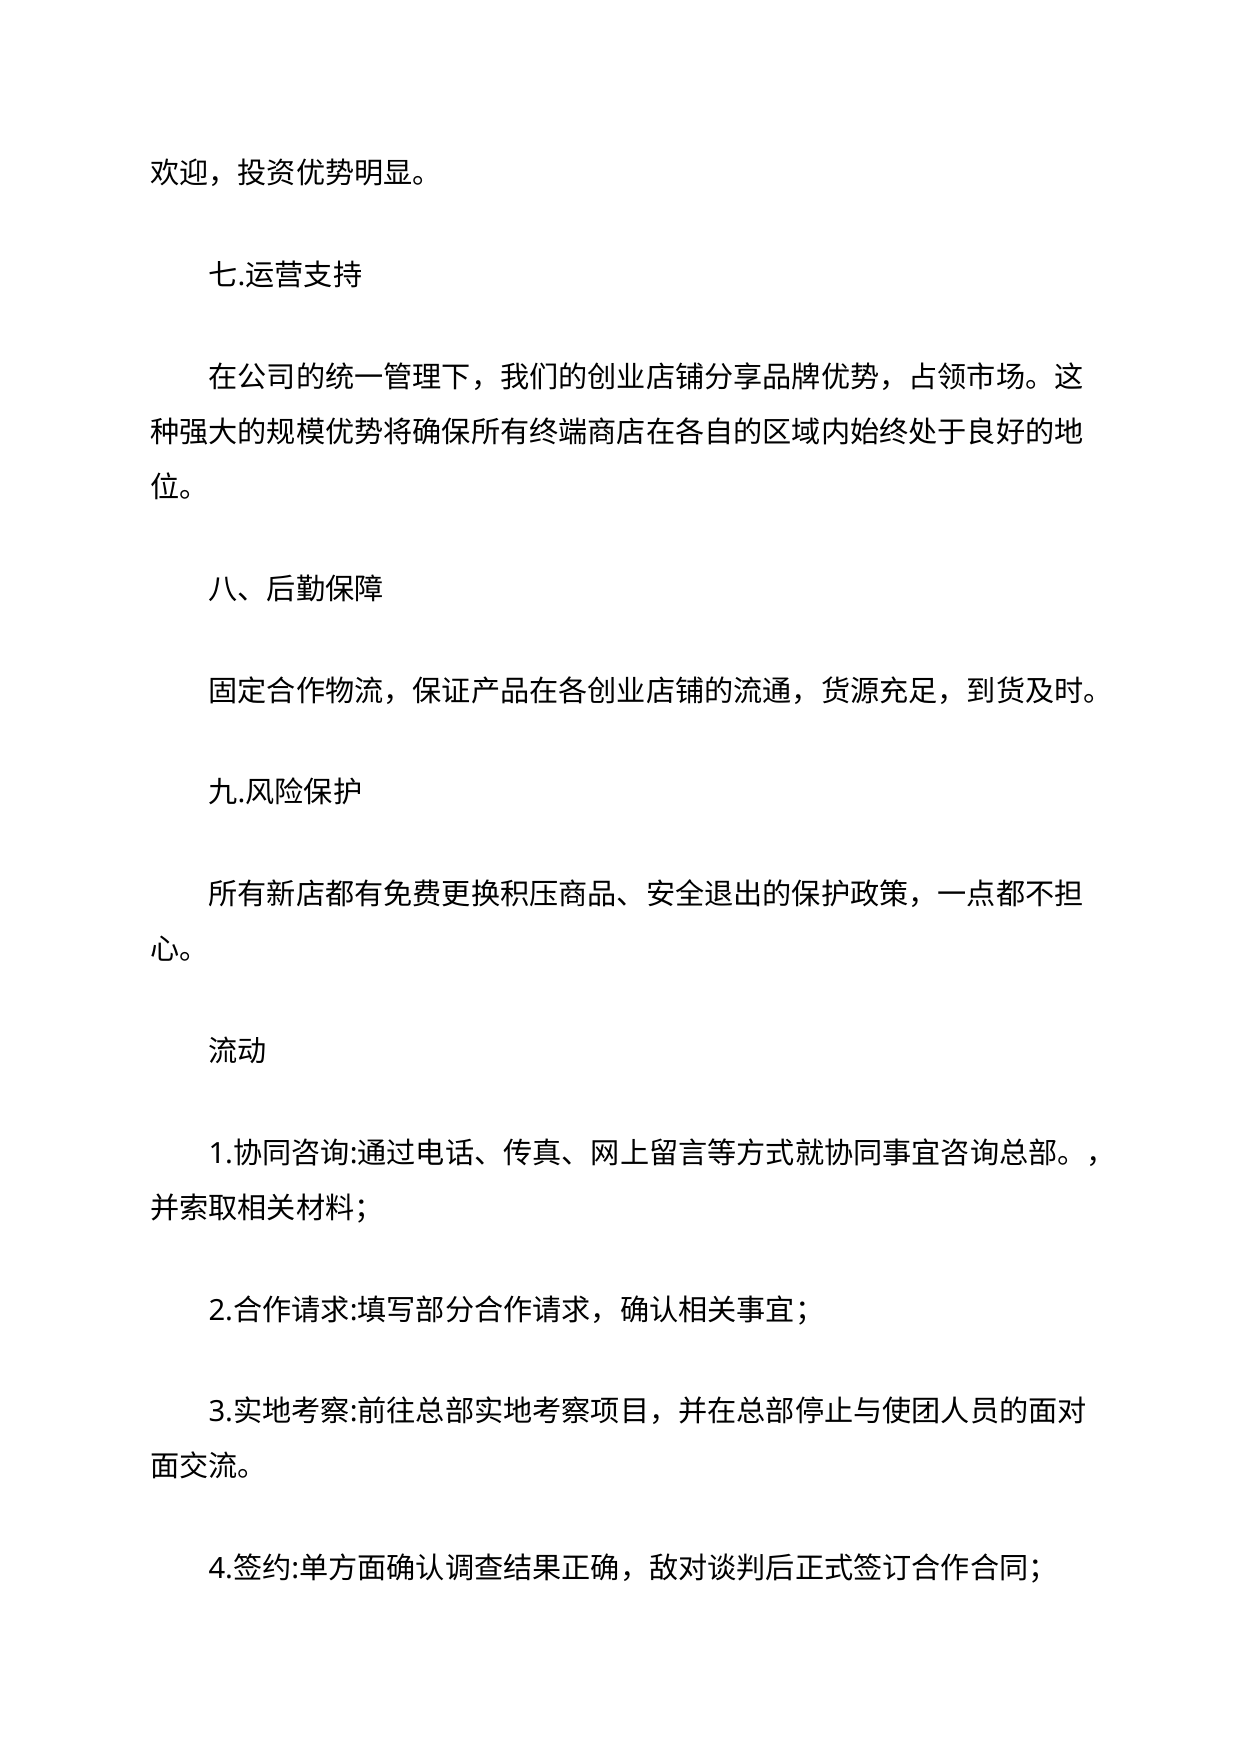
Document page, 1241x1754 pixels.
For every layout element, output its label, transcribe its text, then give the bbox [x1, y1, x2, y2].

text 八、后勤保障 [150, 565, 1090, 608]
text 流动 [150, 1027, 1090, 1070]
text 固定合作物流，保证产品在各创业店铺的流通，货源充足，到货及时。 [150, 667, 1090, 709]
text 4.签约:单方面确认调查结果正确，敌对谈判后正式签订合作合同； [150, 1545, 1090, 1587]
text 九.风险保护 [150, 769, 1090, 811]
text 七.运营支持 [150, 252, 1090, 294]
text 3.实地考察:前往总部实地考察项目，并在总部停止与使团人员的面对面交流。 [150, 1388, 1090, 1485]
text 所有新店都有免费更换积压商品、安全退出的保护政策，一点都不担心。 [150, 871, 1090, 968]
text 1.协同咨询:通过电话、传真、网上留言等方式就协同事宜咨询总部。，并索取相关材料； [150, 1129, 1090, 1227]
text 在公司的统一管理下，我们的创业店铺分享品牌优势，占领市场。这种强大的规模优势将确保所有终端商店在各自的区域内始终处于良好的地位。 [150, 354, 1090, 506]
text 2.合作请求:填写部分合作请求，确认相关事宜； [150, 1286, 1090, 1328]
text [150, 150, 1090, 192]
